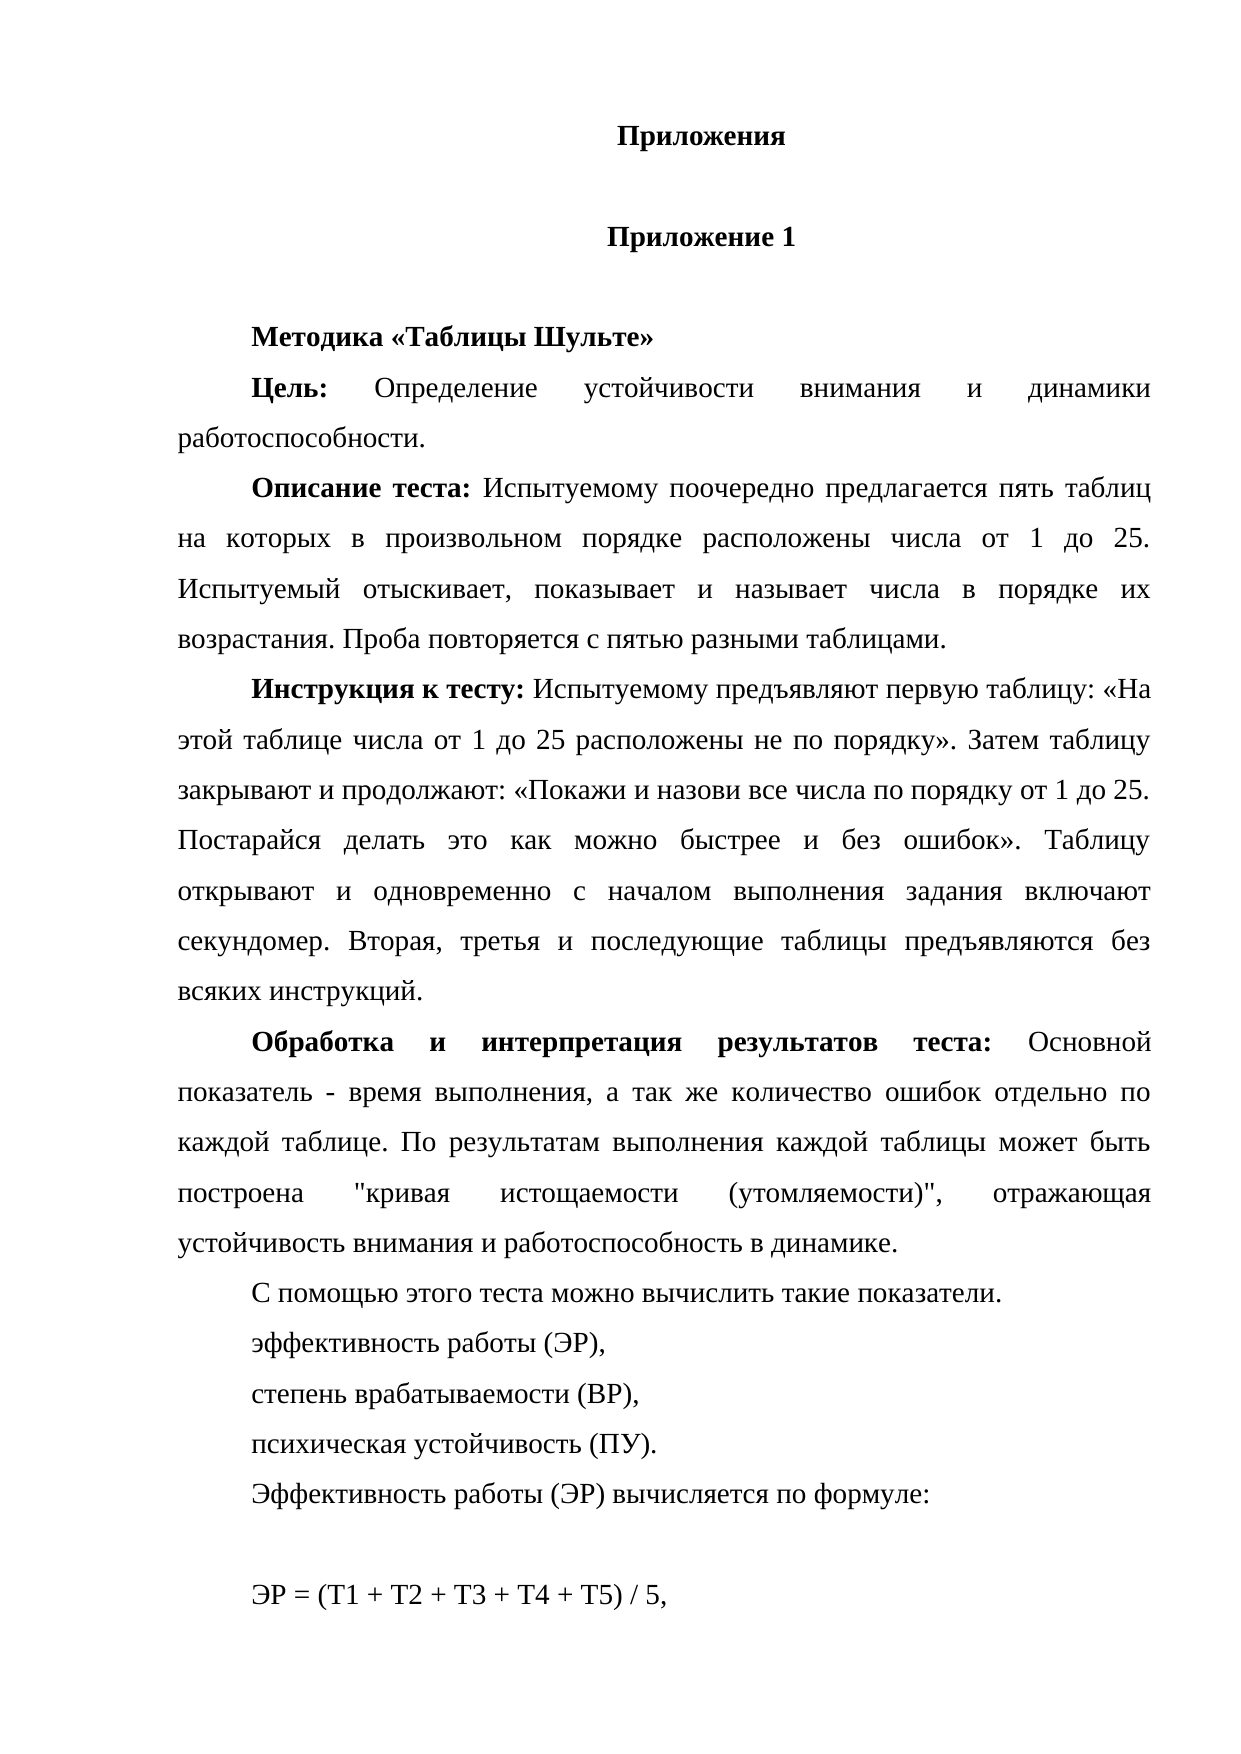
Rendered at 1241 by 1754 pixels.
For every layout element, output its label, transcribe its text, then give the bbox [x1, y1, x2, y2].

text степень врабатываемости (ВР), [177, 1376, 1152, 1409]
text Цель: Определение устойчивости внимания и динамики работоспособности. [177, 370, 1152, 453]
subtitle Приложения [177, 118, 1152, 152]
text ЭР = (Т1 + Т2 + Т3 + Т4 + Т5) / 5, [177, 1577, 1152, 1611]
text Описание теста: Испытуемому поочередно предлагается пять таблиц на которых в произвольном порядке расположены числа от 1 до 25. Испытуемый отыскивает, показывает и называет числа в порядке их возрастания. Проба повторяется с пятью разными таблицами. [177, 470, 1152, 655]
text Обработка и интерпретация результатов теста: Основной показатель - время выполнения, а так же количество ошибок отдельно по каждой таблице. По результатам выполнения каждой таблицы может быть построена "кривая истощаемости (утомляемости)", отражающая устойчивость внимания и работоспособность в динамике. [177, 1024, 1152, 1258]
text Инструкция к тесту: Испытуемому предъявляют первую таблицу: «На этой таблице числа от 1 до 25 расположены не по порядку». Затем таблицу закрывают и продолжают: «Покажи и назови все числа по порядку от 1 до 25. Постарайся делать это как можно быстрее и без ошибок». Таблицу открывают и одновременно с началом выполнения задания включают секундомер. Вторая, третья и последующие таблицы предъявляются без всяких инструкций. [177, 672, 1152, 1007]
text Приложение 1 [177, 219, 1152, 252]
text Эффективность работы (ЭР) вычисляется по формуле: [177, 1477, 1152, 1510]
text эффективность работы (ЭР), [177, 1326, 1152, 1359]
text С помощью этого теста можно вычислить такие показатели. [177, 1275, 1152, 1309]
text психическая устойчивость (ПУ). [177, 1426, 1152, 1460]
text Методика «Таблицы Шульте» [177, 319, 1152, 353]
